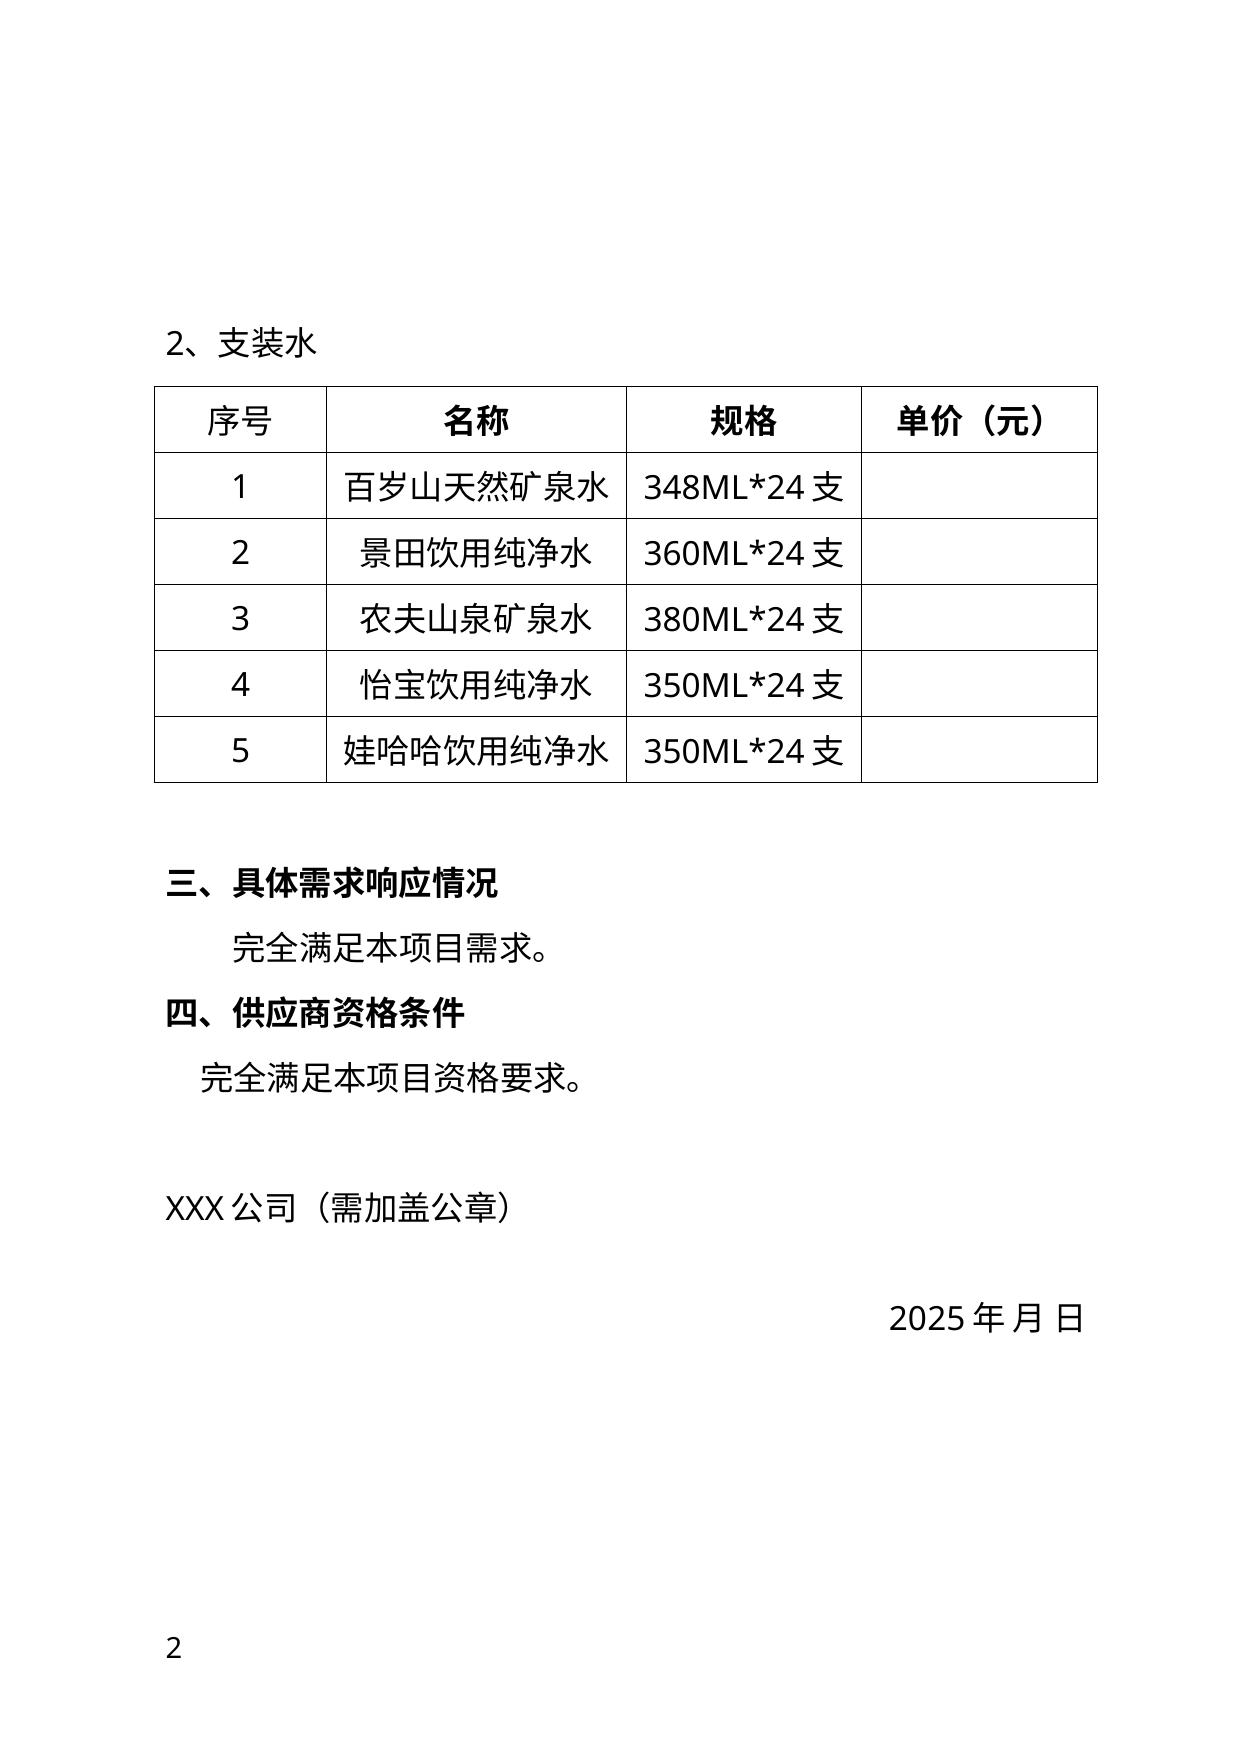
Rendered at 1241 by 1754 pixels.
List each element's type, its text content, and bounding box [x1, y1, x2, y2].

table_cell 2 [155, 519, 326, 584]
text XXX公司（需加盖公章） [165, 1108, 1087, 1238]
table_header 单价（元） [862, 387, 1097, 452]
table_cell 350ML*24支 [627, 651, 861, 716]
table_cell 娃哈哈饮用纯净水 [327, 717, 626, 782]
table_cell 百岁山天然矿泉水 [327, 453, 626, 518]
table_cell [862, 453, 1097, 518]
table_cell 3 [155, 585, 326, 650]
table_cell [862, 519, 1097, 584]
table_header 序号 [155, 387, 326, 452]
table_header 名称 [327, 387, 626, 452]
list 完全满足本项目需求。 [165, 913, 1087, 978]
list 2、支装水 [165, 308, 1087, 373]
table_header 规格 [627, 387, 861, 452]
list 三、具体需求响应情况 [165, 848, 1087, 913]
table_cell 350ML*24支 [627, 717, 861, 782]
table_cell 农夫山泉矿泉水 [327, 585, 626, 650]
text 2025年 月 日 [165, 1283, 1087, 1348]
table_cell [862, 717, 1097, 782]
table_cell [862, 585, 1097, 650]
table_cell 348ML*24支 [627, 453, 861, 518]
table_cell 景田饮用纯净水 [327, 519, 626, 584]
table_cell 5 [155, 717, 326, 782]
list 完全满足本项目资格要求。 [165, 1043, 1087, 1108]
table_cell 怡宝饮用纯净水 [327, 651, 626, 716]
list 四、供应商资格条件 [165, 978, 1087, 1043]
table_cell 360ML*24支 [627, 519, 861, 584]
table_cell [862, 651, 1097, 716]
table_cell 4 [155, 651, 326, 716]
table_cell 1 [155, 453, 326, 518]
table_cell 380ML*24支 [627, 585, 861, 650]
